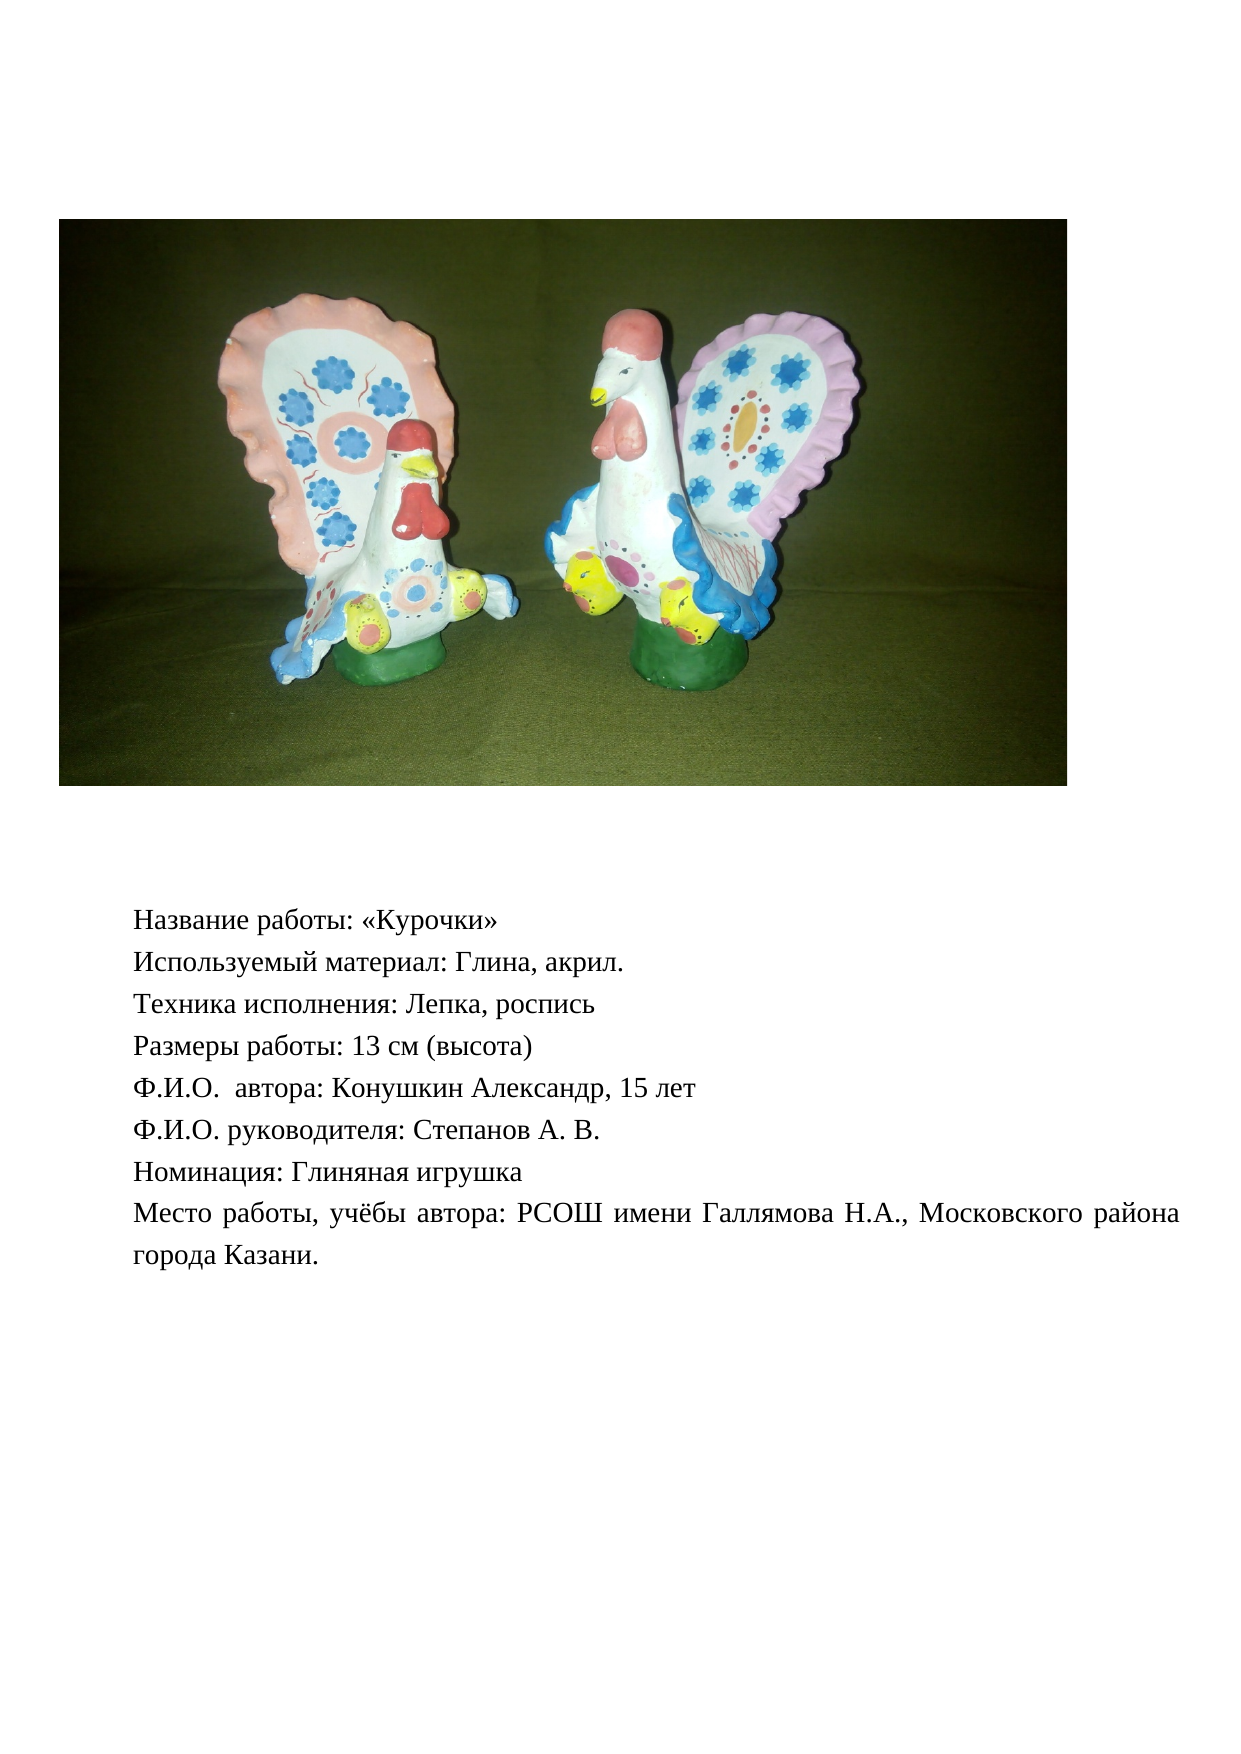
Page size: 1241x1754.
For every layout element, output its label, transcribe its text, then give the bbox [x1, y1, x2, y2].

picture [59, 219, 1068, 786]
text Используемый материал: Глина, акрил. [59, 944, 1181, 978]
text Место работы, учёбы автора: РСОШ имени Галлямова Н.А., Московского района города Казани. [133, 1196, 1181, 1271]
text Размеры работы: 13 см (высота) [59, 1028, 1181, 1062]
text Название работы: «Курочки» [59, 902, 1181, 936]
text Ф.И.О. руководителя: Степанов А. В. [59, 1112, 1181, 1145]
text Номинация: Глиняная игрушка [59, 1154, 1181, 1187]
text Ф.И.О. автора: Конушкин Александр, 15 лет [59, 1070, 1181, 1103]
text Техника исполнения: Лепка, роспись [59, 986, 1181, 1020]
